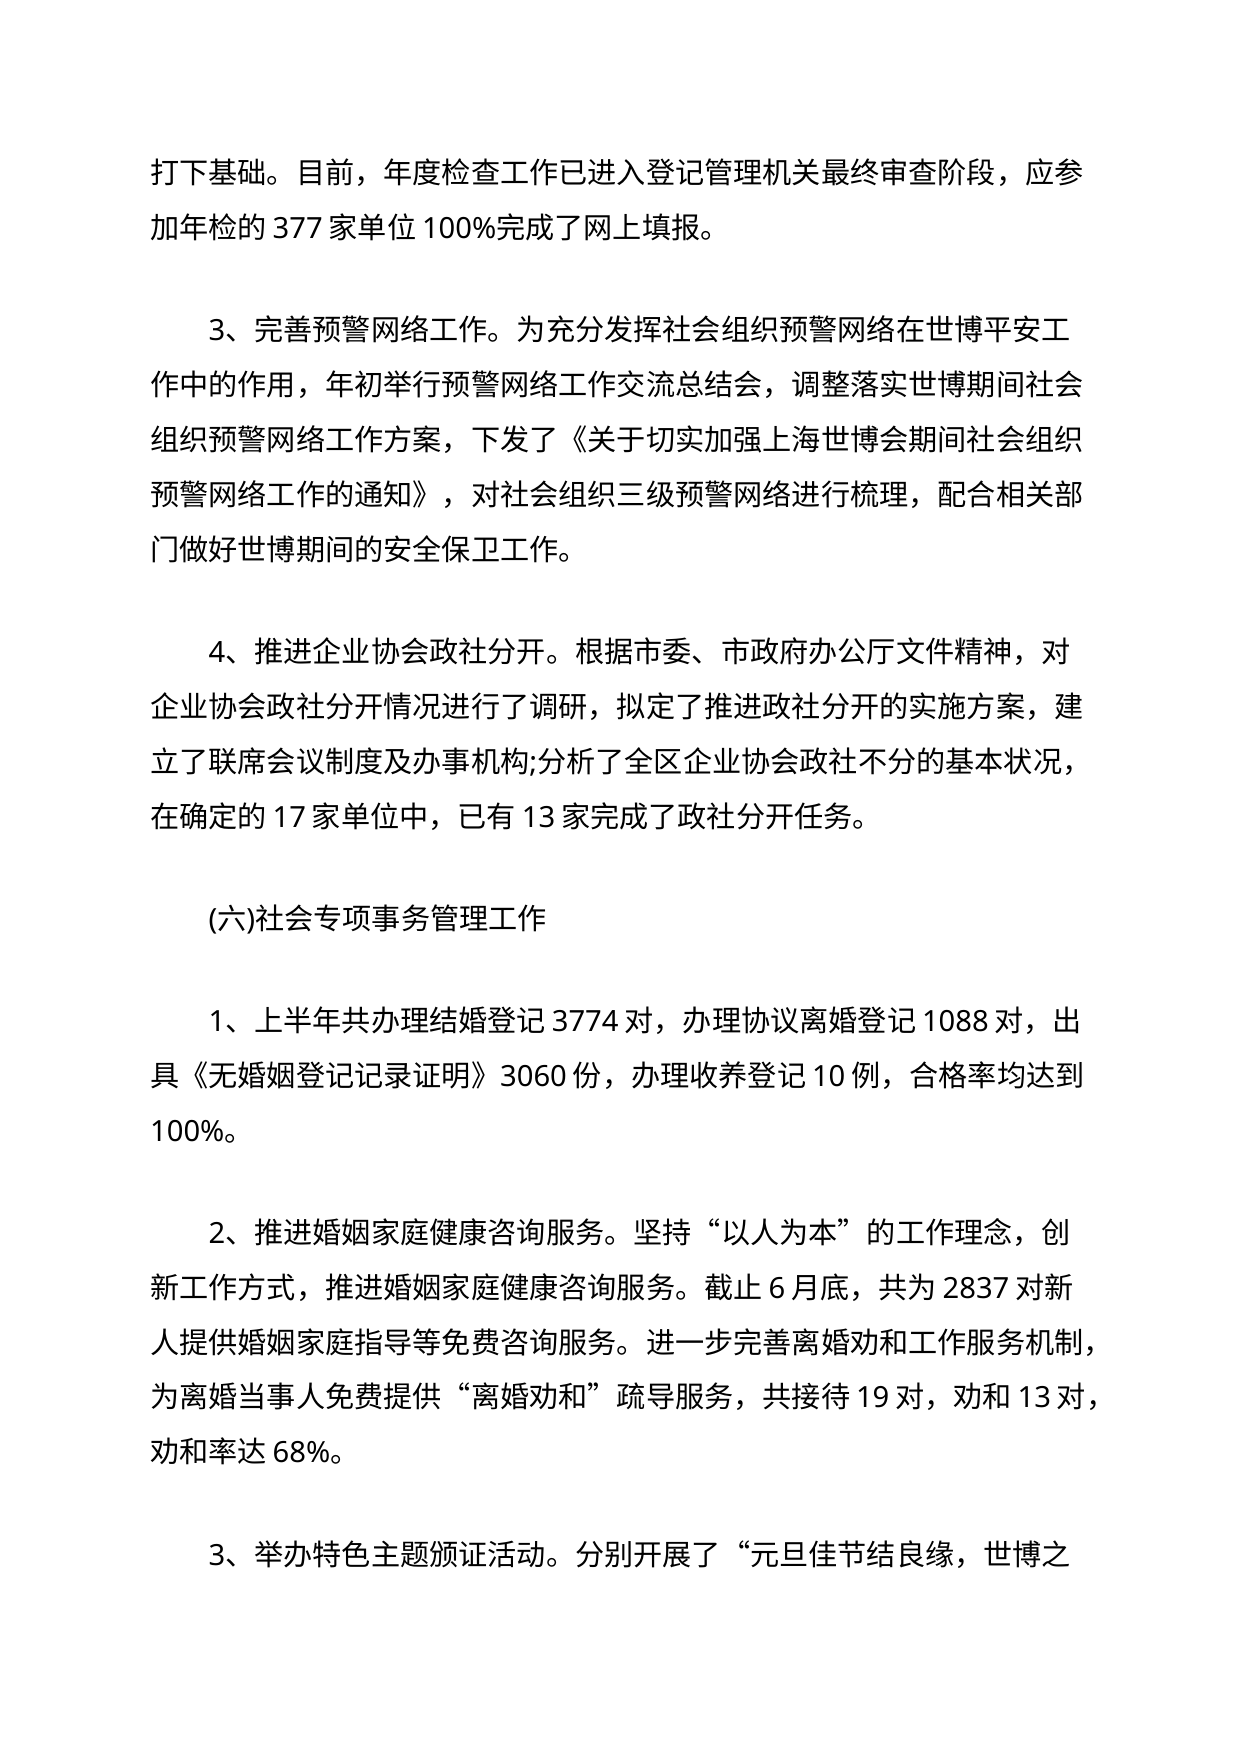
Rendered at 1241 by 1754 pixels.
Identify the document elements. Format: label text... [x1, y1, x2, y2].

text 1、上半年共办理结婚登记3774对，办理协议离婚登记1088对，出具《无婚姻登记记录证明》3060份，办理收养登记10例，合格率均达到100%。 [150, 997, 1090, 1149]
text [150, 1531, 1090, 1573]
text 2、推进婚姻家庭健康咨询服务。坚持“以人为本”的工作理念，创新工作方式，推进婚姻家庭健康咨询服务。截止6月底，共为2837对新人提供婚姻家庭指导等免费咨询服务。进一步完善离婚劝和工作服务机制，为离婚当事人免费提供“离婚劝和”疏导服务，共接待19对，劝和13对，劝和率达68%。 [150, 1209, 1090, 1471]
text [150, 150, 1090, 247]
text 3、完善预警网络工作。为充分发挥社会组织预警网络在世博平安工作中的作用，年初举行预警网络工作交流总结会，调整落实世博期间社会组织预警网络工作方案，下发了《关于切实加强上海世博会期间社会组织预警网络工作的通知》，对社会组织三级预警网络进行梳理，配合相关部门做好世博期间的安全保卫工作。 [150, 307, 1090, 569]
text (六)社会专项事务管理工作 [150, 895, 1090, 938]
text 4、推进企业协会政社分开。根据市委、市政府办公厅文件精神，对企业协会政社分开情况进行了调研，拟定了推进政社分开的实施方案，建立了联席会议制度及办事机构;分析了全区企业协会政社不分的基本状况，在确定的17家单位中，已有13家完成了政社分开任务。 [150, 628, 1090, 836]
